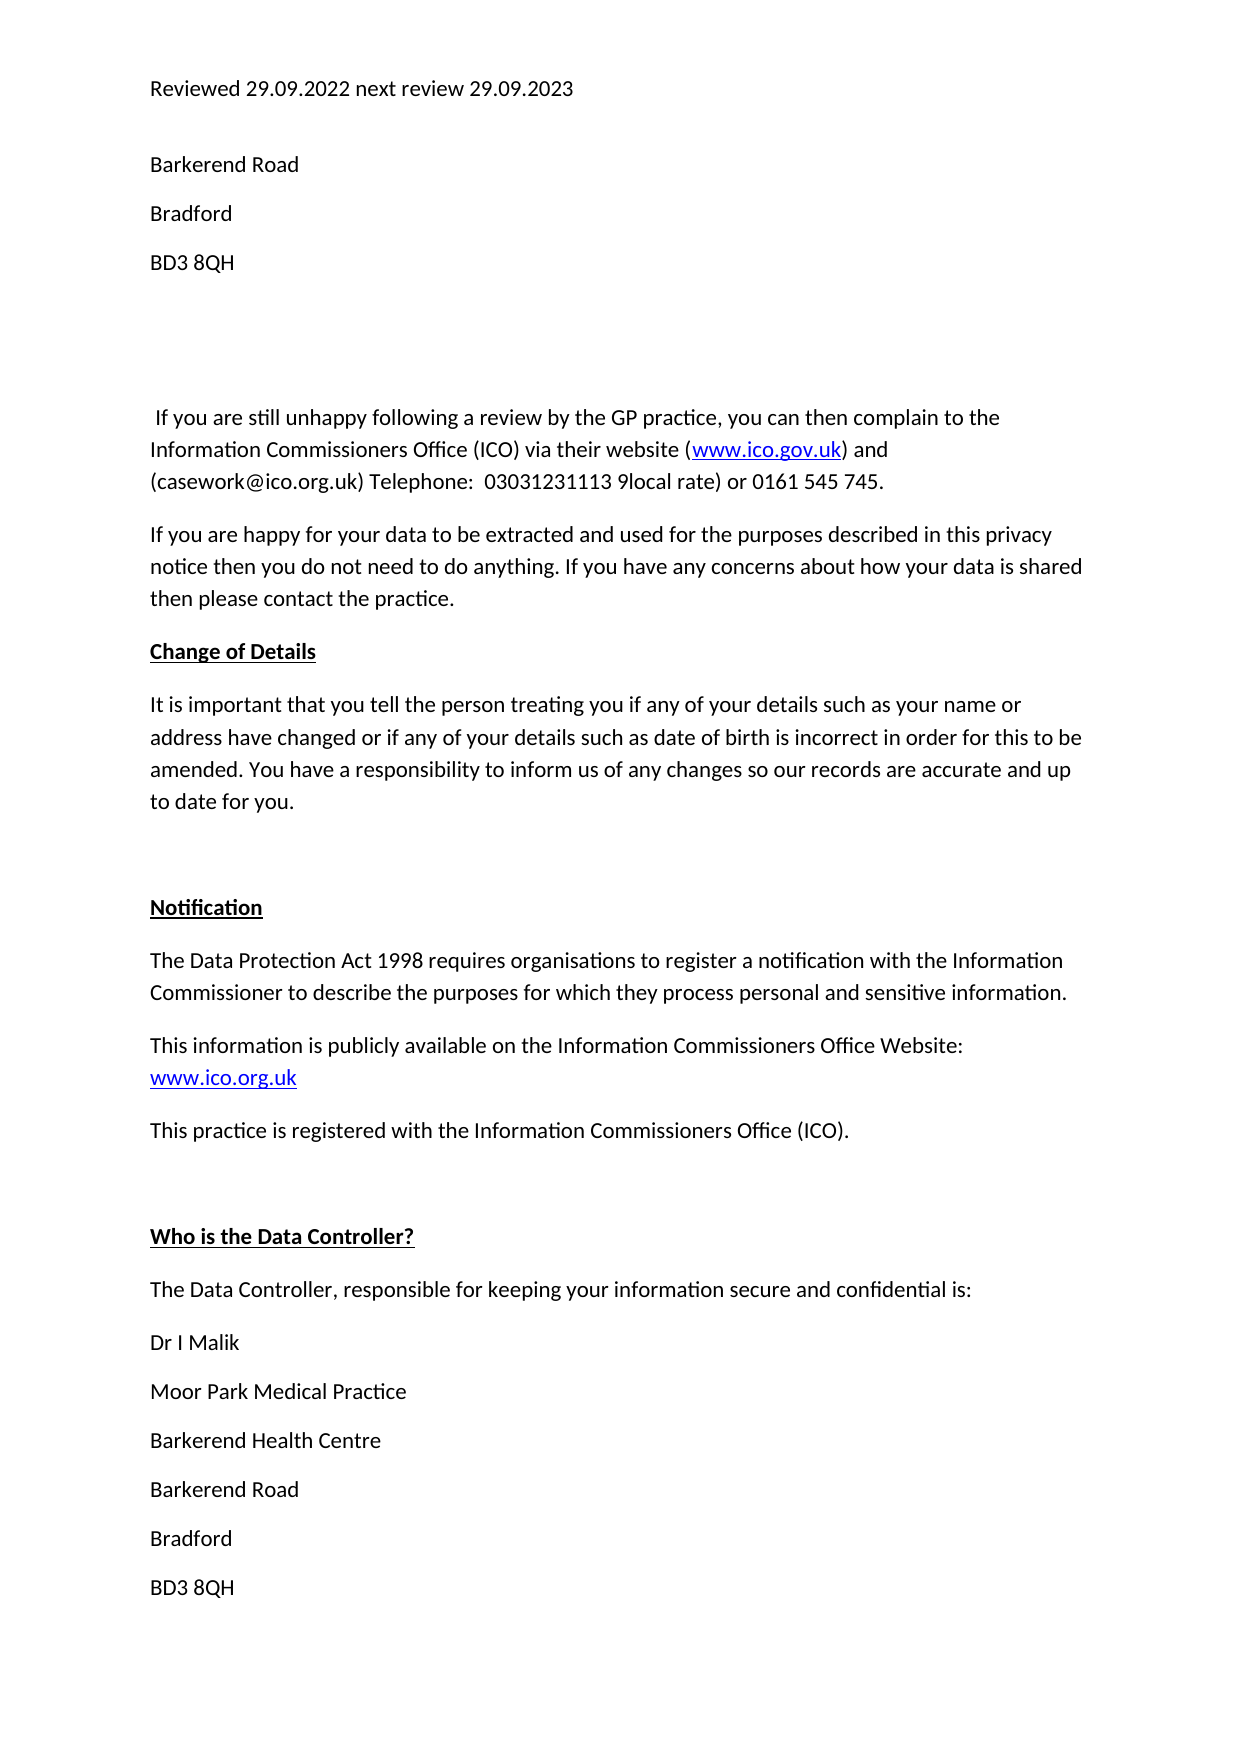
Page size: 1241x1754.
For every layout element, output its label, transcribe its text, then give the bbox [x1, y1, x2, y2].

text Barkerend Road [150, 1475, 1090, 1503]
text Barkerend Road [150, 150, 1090, 178]
text Barkerend Health Centre [150, 1426, 1090, 1454]
text If you are happy for your data to be extracted and used for the purposes described in this privacy notice then you do not need to do anything. If you have any concerns about how your data is shared then please contact the practice. [150, 520, 1090, 612]
text Who is the Data Controller? [150, 1222, 1090, 1251]
text Notification [150, 893, 1090, 921]
text Moor Park Medical Practice [150, 1377, 1090, 1405]
text This practice is registered with the Information Commissioners Office (ICO). [150, 1116, 1090, 1144]
text BD3 8QH [150, 248, 1090, 276]
text Change of Details [150, 637, 1090, 665]
text Bradford [150, 1524, 1090, 1552]
text This information is publicly available on the Information Commissioners Office Website: www.ico.org.uk [150, 1031, 1090, 1091]
text BD3 8QH [150, 1573, 1090, 1601]
text Bradford [150, 199, 1090, 227]
text It is important that you tell the person treating you if any of your details such as your name or address have changed or if any of your details such as date of birth is incorrect in order for this to be amended. You have a responsibility to inform us of any changes so our records are accurate and up to date for you. [150, 690, 1090, 815]
text The Data Controller, responsible for keeping your information secure and confidential is: [150, 1276, 1090, 1303]
text The Data Protection Act 1998 requires organisations to register a notification with the Information Commissioner to describe the purposes for which they process personal and sensitive information. [150, 946, 1090, 1006]
text If you are still unhappy following a review by the GP practice, you can then complain to the Information Commissioners Office (ICO) via their website (www.ico.gov.uk) and (casework@ico.org.uk) Telephone: 03031231113 9local rate) or 0161 545 745. [150, 403, 1090, 495]
text Dr I Malik [150, 1328, 1090, 1357]
